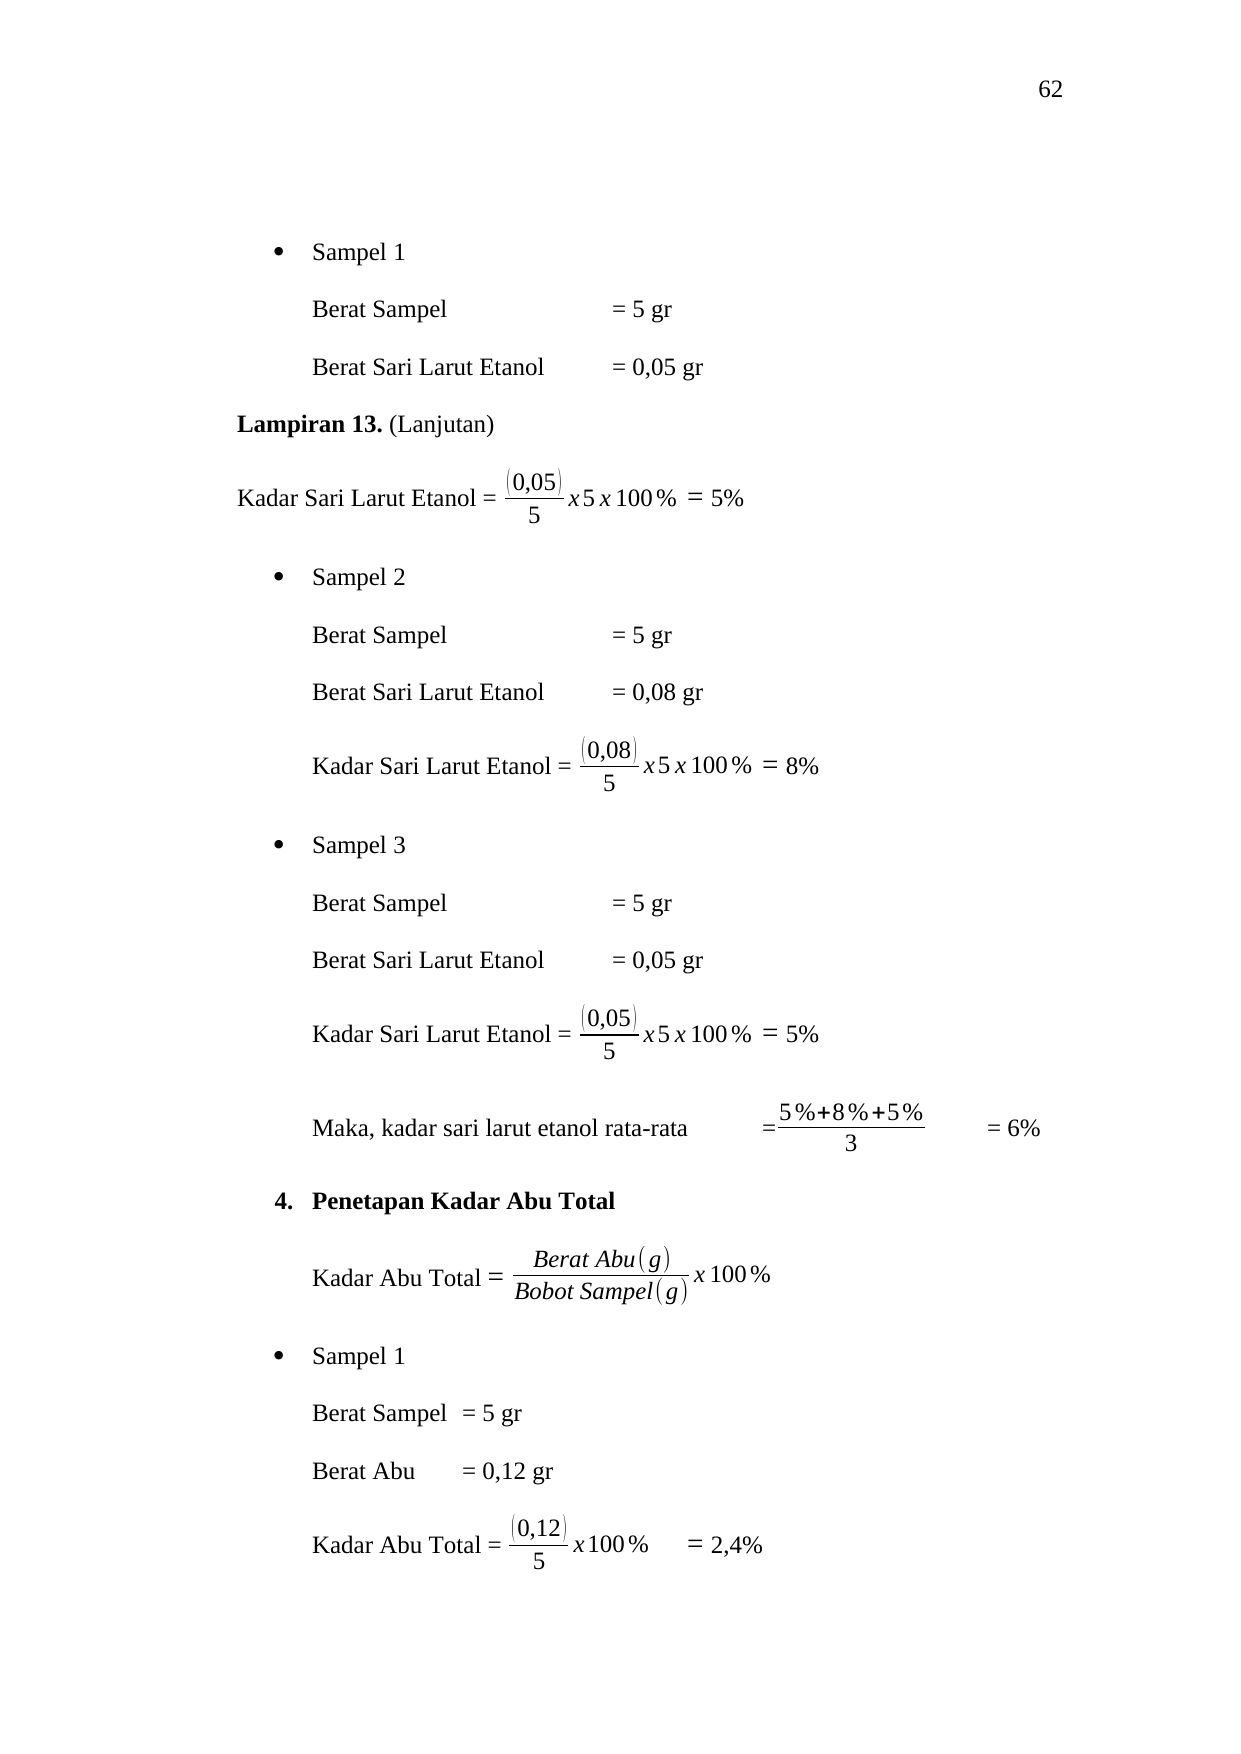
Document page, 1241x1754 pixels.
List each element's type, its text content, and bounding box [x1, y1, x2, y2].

text Kadar Sari Larut Etanol = = 8% [237, 735, 1063, 797]
list Penetapan Kadar Abu Total [274, 1186, 1063, 1215]
list Berat Sampel = 5 gr [312, 888, 1063, 917]
list Sampel 3 [274, 830, 1063, 859]
list Sampel 1 [274, 1341, 1063, 1369]
text Kadar Sari Larut Etanol = = 5% [237, 1003, 1063, 1065]
list Berat Sampel = 5 gr [312, 1398, 1063, 1427]
list Sampel 2 [274, 562, 1063, 591]
list Berat Sari Larut Etanol = 0,05 gr [312, 945, 1063, 974]
list Sampel 1 [274, 237, 1063, 266]
text Kadar Abu Total = [237, 1244, 1063, 1307]
text Kadar Abu Total = = 2,4% [237, 1513, 1063, 1575]
list Berat Sari Larut Etanol = 0,05 gr [312, 352, 1063, 381]
text Lampiran 13. (Lanjutan) [237, 409, 1063, 438]
text Maka, kadar sari larut etanol rata-rata = = 6% [237, 1098, 1063, 1157]
text Kadar Sari Larut Etanol = = 5% [237, 467, 1063, 529]
list Berat Abu = 0,12 gr [312, 1456, 1063, 1484]
list Berat Sampel = 5 gr [312, 294, 1063, 323]
list Berat Sari Larut Etanol = 0,08 gr [312, 677, 1063, 706]
list Berat Sampel = 5 gr [312, 620, 1063, 649]
